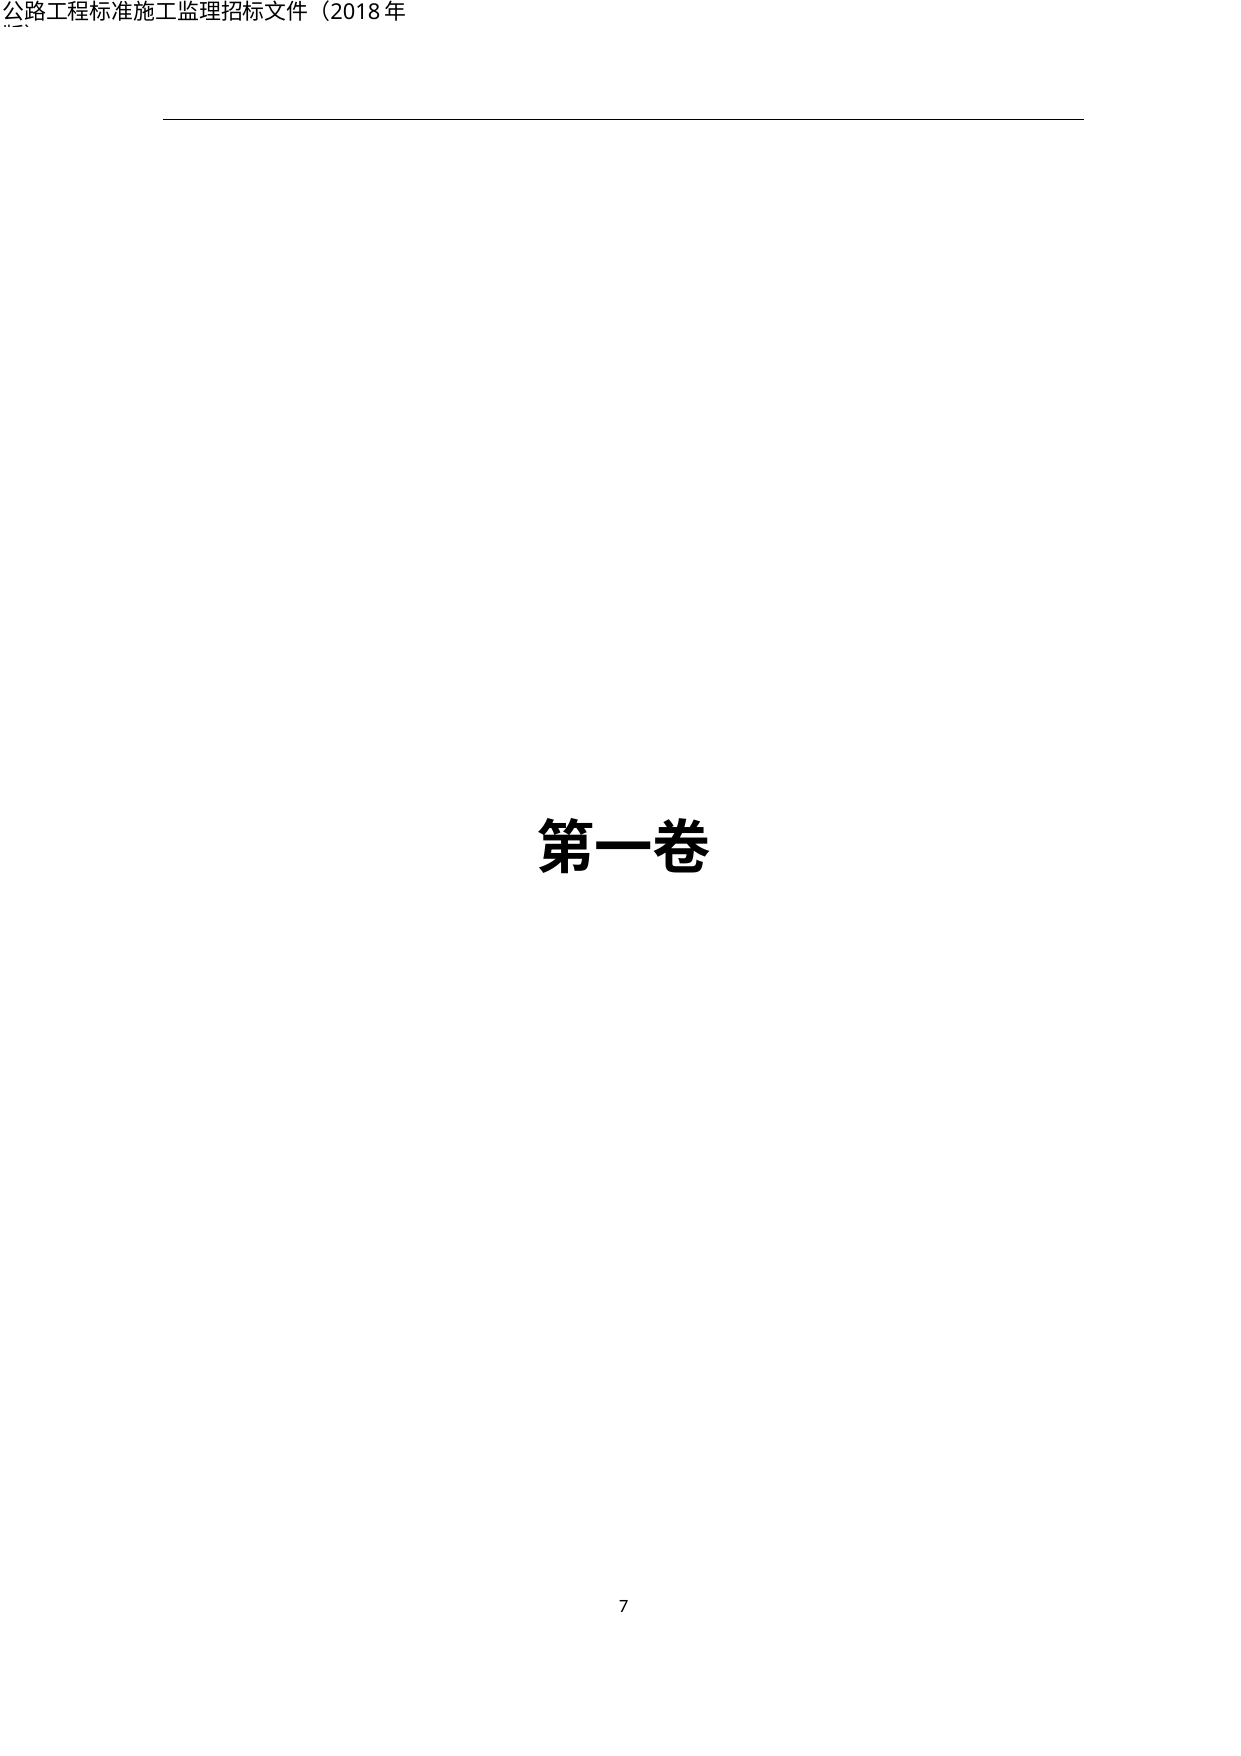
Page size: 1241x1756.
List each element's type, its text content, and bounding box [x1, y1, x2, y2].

subtitle 第一卷 [164, 800, 1083, 885]
